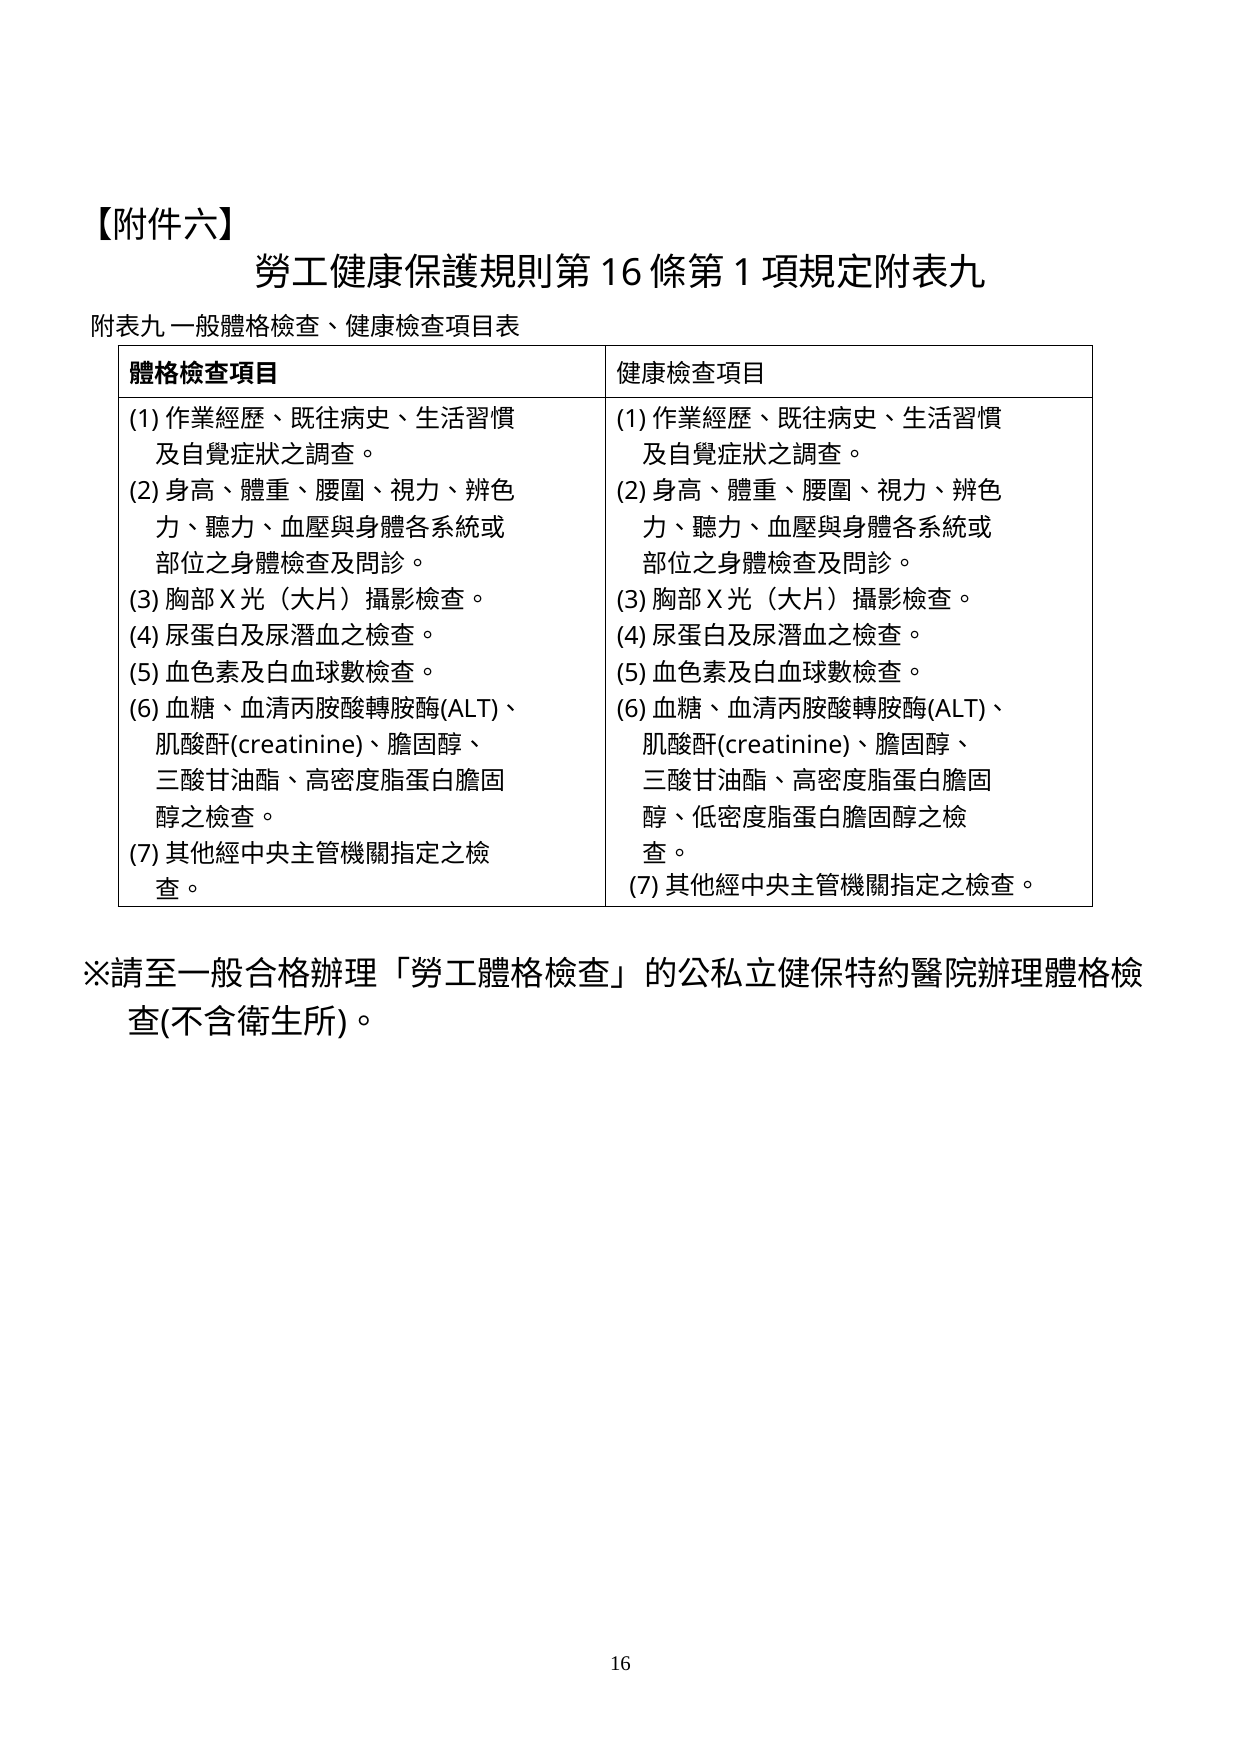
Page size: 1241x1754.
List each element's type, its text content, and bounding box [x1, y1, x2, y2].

table_header 健康檢查項目 [606, 346, 1092, 397]
table_header 體格檢查項目 [119, 346, 605, 397]
table_cell (1) 作業經歷、既往病史、生活習慣 及自覺症狀之調查。 (2) 身高、體重、腰圍、視力、辨色 力、聽力、血壓與身體各系統或 部位之身體檢查及問診。 (3) 胸部Ｘ光（大片）攝影檢查。 (4) 尿蛋白及尿潛血之檢查。 (5) 血色素及白血球數檢查。 (6) 血糖、血清丙胺酸轉胺酶(ALT)、 肌酸酐(creatinine)、膽固醇、 三酸甘油酯、高密度脂蛋白膽固 醇之檢查。 (7) 其他經中央主管機關指定之檢 查。 [119, 398, 605, 906]
text 附表九 一般體格檢查、健康檢查項目表 [77, 295, 1163, 345]
text 【附件六】 [77, 208, 1163, 245]
text ※請至一般合格辦理「勞工體格檢查」的公私立健保特約醫院辦理體格檢 [77, 946, 1163, 995]
text 勞工健康保護規則第16條第1項規定附表九 [77, 245, 1163, 295]
table_cell (1) 作業經歷、既往病史、生活習慣 及自覺症狀之調查。 (2) 身高、體重、腰圍、視力、辨色 力、聽力、血壓與身體各系統或 部位之身體檢查及問診。 (3) 胸部Ｘ光（大片）攝影檢查。 (4) 尿蛋白及尿潛血之檢查。 (5) 血色素及白血球數檢查。 (6) 血糖、血清丙胺酸轉胺酶(ALT)、 肌酸酐(creatinine)、膽固醇、 三酸甘油酯、高密度脂蛋白膽固 醇、低密度脂蛋白膽固醇之檢 查。 (7) 其他經中央主管機關指定之檢查。 [606, 398, 1092, 906]
text 查(不含衛生所)。 [127, 995, 1163, 1043]
